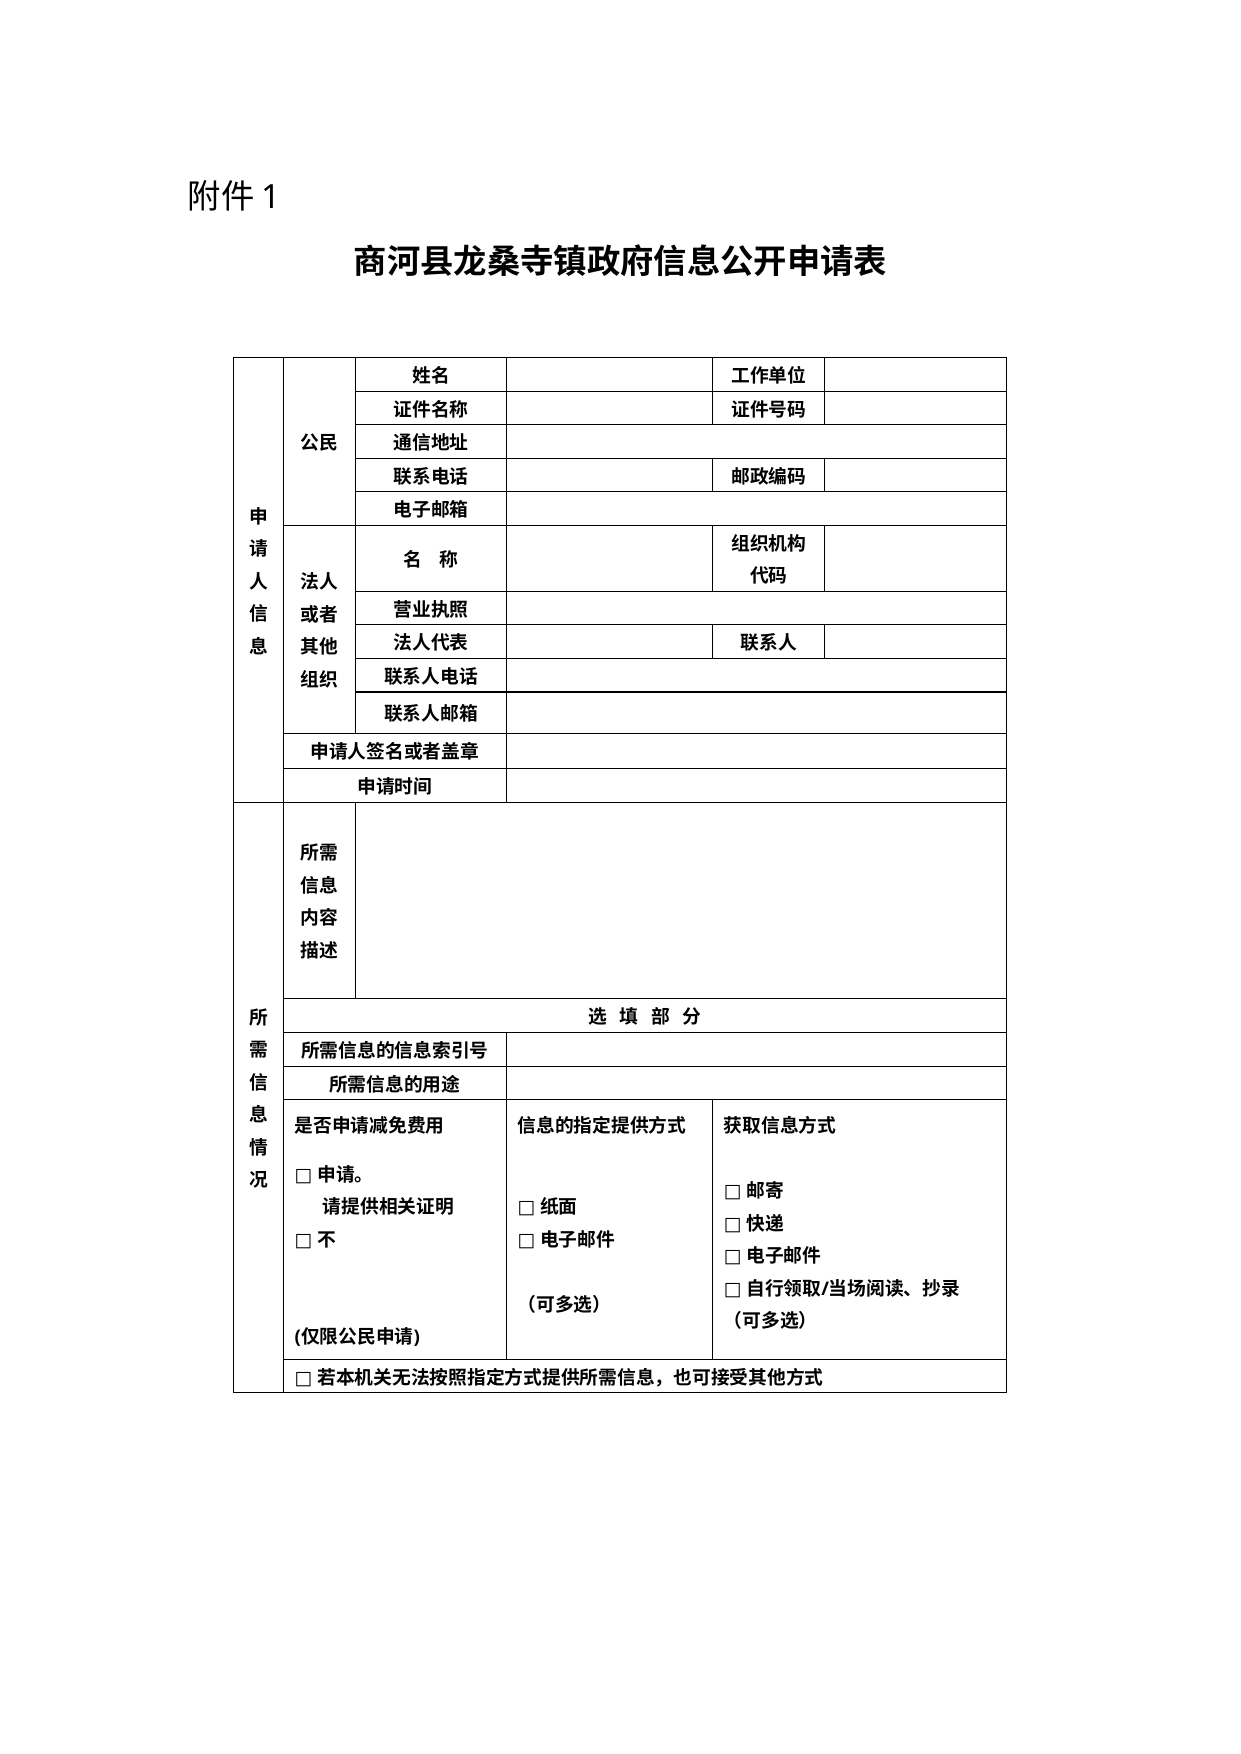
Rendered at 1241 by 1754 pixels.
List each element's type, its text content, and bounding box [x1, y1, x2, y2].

table_cell [507, 492, 1006, 525]
table_header [507, 358, 712, 391]
table_cell 所需信息的信息索引号 [284, 1033, 506, 1066]
table_cell □ 若本机关无法按照指定方式提供所需信息，也可接受其他方式 [284, 1360, 1006, 1392]
table_cell 所需信息内容描述 [284, 803, 355, 998]
table_cell 申请人签名或者盖章 [284, 734, 506, 768]
table_cell 邮政编码 [713, 459, 824, 491]
table_cell 法人代表 [356, 625, 506, 658]
table_cell 联系人电话 [356, 659, 506, 691]
table_cell 证件号码 [713, 392, 824, 424]
table_cell 名 称 [356, 526, 506, 591]
table_cell 联系电话 [356, 459, 506, 491]
table_cell □ 纸面 □ 电子邮件 （可多选） [507, 1149, 712, 1359]
table_cell 申请时间 [284, 769, 506, 802]
table_cell 通信地址 [356, 425, 506, 458]
table_header 工作单位 [713, 358, 824, 391]
table_cell [825, 392, 1006, 424]
table_cell [507, 425, 1006, 458]
table_cell 所需信息情况 [234, 803, 283, 1392]
table_cell [507, 592, 1006, 624]
table_cell □ 申请。 请提供相关证明 □ 不 (仅限公民申请) [284, 1149, 506, 1359]
table_cell [507, 392, 712, 424]
table_cell [825, 526, 1006, 591]
table_cell [507, 1033, 1006, 1066]
table_cell 电子邮箱 [356, 492, 506, 525]
table_cell 信息的指定提供方式 [507, 1100, 712, 1149]
table_cell [825, 625, 1006, 658]
table_cell [507, 625, 712, 658]
text 商河县龙桑寺镇政府信息公开申请表 [187, 227, 1053, 292]
table_cell 组织机构代码 [713, 526, 824, 591]
table_cell [507, 526, 712, 591]
table_cell 证件名称 [356, 392, 506, 424]
table_cell □ 邮寄 □ 快递 □ 电子邮件 □ 自行领取/当场阅读、抄录 （可多选） [713, 1149, 1006, 1359]
table_header 姓名 [356, 358, 506, 391]
table_cell 选 填 部 分 [284, 999, 1006, 1032]
table_cell [507, 734, 1006, 768]
table_header 公民 [284, 358, 355, 525]
table_cell 联系人 [713, 625, 824, 658]
table_cell 联系人邮箱 [356, 693, 506, 732]
table_cell [356, 803, 1006, 998]
table_cell 营业执照 [356, 592, 506, 624]
table_cell 是否申请减免费用 [284, 1100, 506, 1149]
text 附件1 [187, 162, 1053, 227]
table_cell [507, 693, 1006, 732]
table_cell [825, 459, 1006, 491]
table_header 申请人信息 [234, 358, 283, 802]
table_header [825, 358, 1006, 391]
table_cell [507, 459, 712, 491]
table_cell [507, 1067, 1006, 1099]
table_cell 法人或者其他组织 [284, 526, 355, 732]
table_cell 获取信息方式 [713, 1100, 1006, 1149]
table_cell [507, 659, 1006, 691]
table_cell 所需信息的用途 [284, 1067, 506, 1099]
table_cell [507, 769, 1006, 802]
